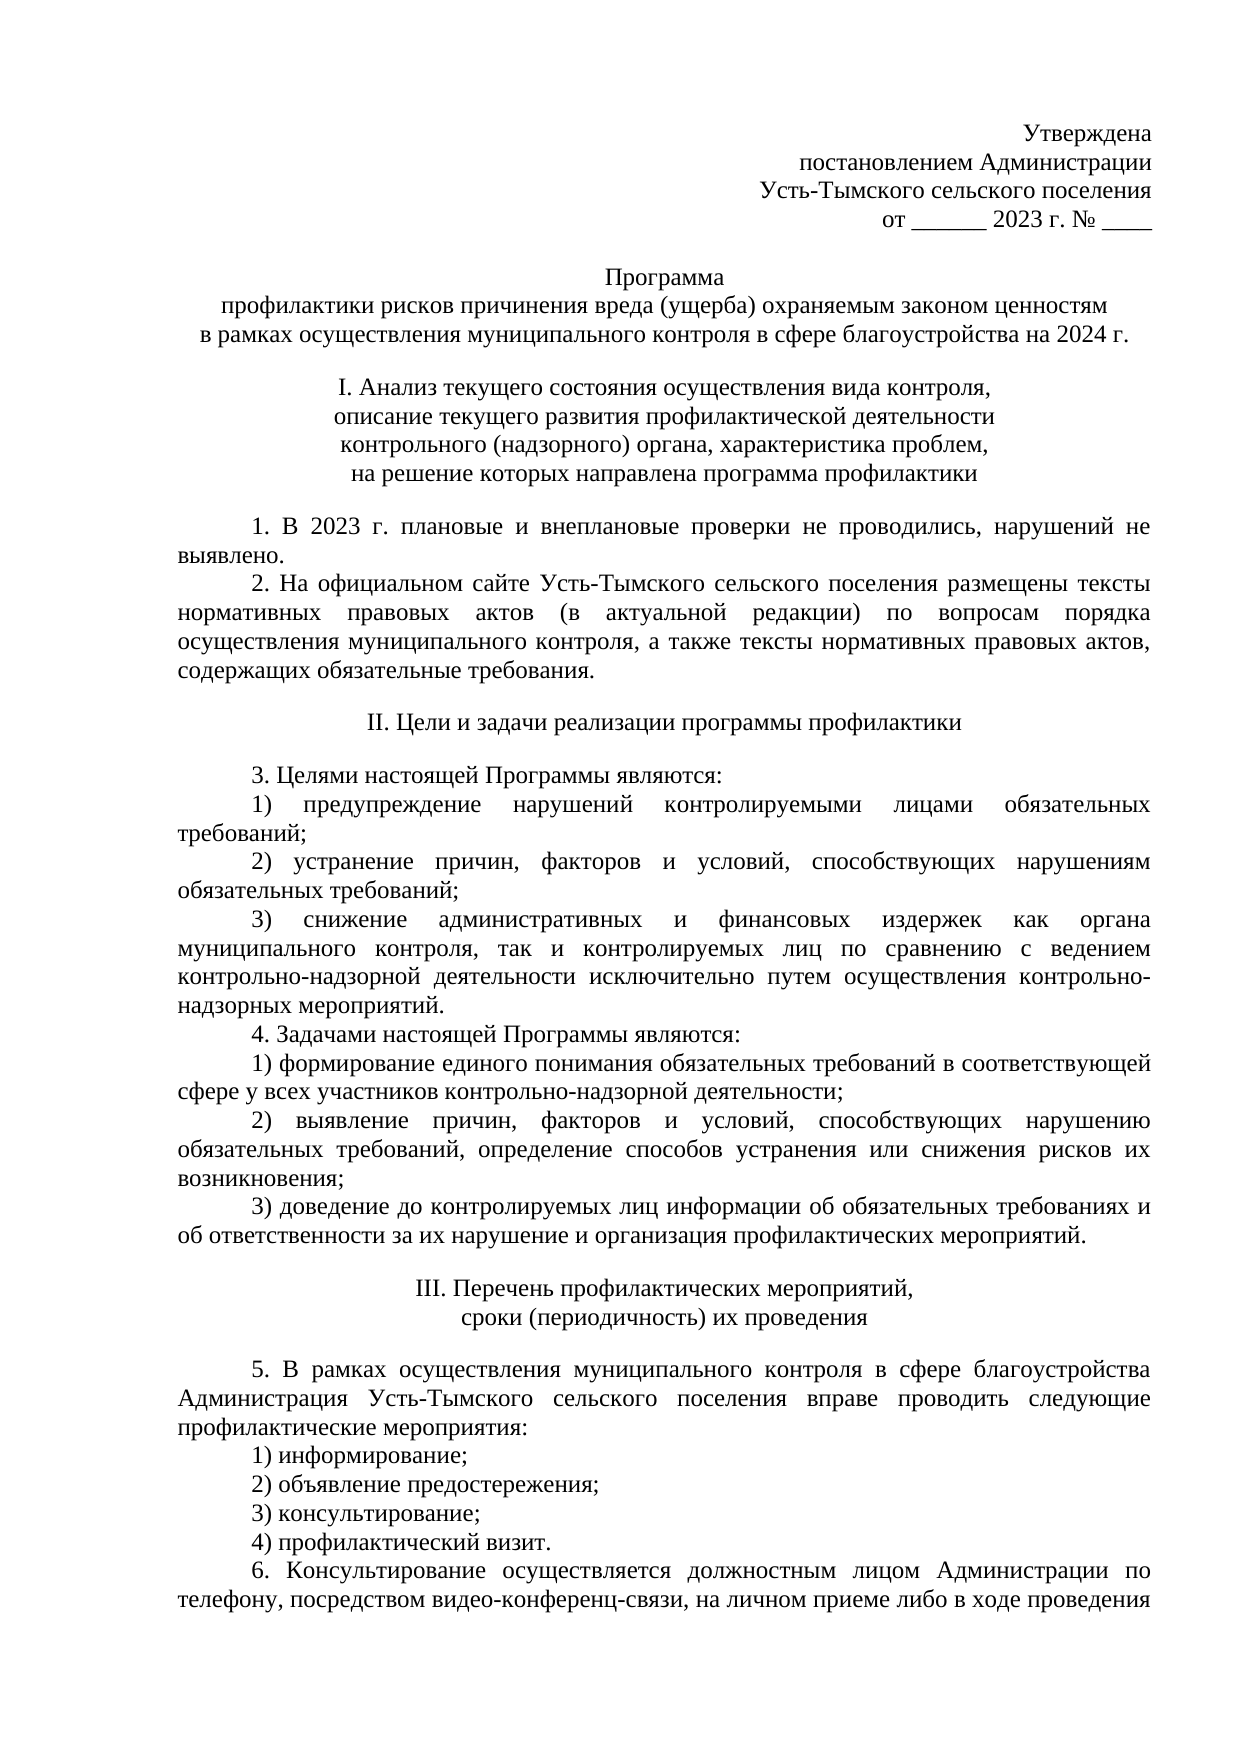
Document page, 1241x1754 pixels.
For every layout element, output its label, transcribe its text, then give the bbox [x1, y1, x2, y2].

text 3. Целями настоящей Программы являются: [177, 760, 1152, 789]
text в рамках осуществления муниципального контроля в сфере благоустройства на 2024 г. [177, 319, 1152, 348]
text 3) снижение административных и финансовых издержек как органа муниципального контроля, так и контролируемых лиц по сравнению с ведением контрольно-надзорной деятельности исключительно путем осуществления контрольно-надзорных мероприятий. [177, 904, 1152, 1019]
text постановлением Администрации [177, 147, 1152, 176]
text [177, 1556, 1152, 1613]
text сроки (периодичность) их проведения [177, 1302, 1152, 1330]
text Программа [177, 262, 1152, 291]
text 1. В 2023 г. плановые и внеплановые проверки не проводились, нарушений не выявлено. [177, 511, 1152, 568]
text 2) объявление предостережения; [177, 1469, 1152, 1498]
text 3) доведение до контролируемых лиц информации об обязательных требованиях и об ответственности за их нарушение и организация профилактических мероприятий. [177, 1191, 1152, 1249]
text Усть-Тымского сельского поселения [177, 176, 1152, 204]
text 2) устранение причин, факторов и условий, способствующих нарушениям обязательных требований; [177, 846, 1152, 904]
text 1) информирование; [177, 1441, 1152, 1469]
text 5. В рамках осуществления муниципального контроля в сфере благоустройства Администрация Усть-Тымского сельского поселения вправе проводить следующие профилактические мероприятия: [177, 1354, 1152, 1441]
text 2. На официальном сайте Усть-Тымского сельского поселения размещены тексты нормативных правовых актов (в актуальной редакции) по вопросам порядка осуществления муниципального контроля, а также тексты нормативных правовых актов, содержащих обязательные требования. [177, 568, 1152, 683]
text описание текущего развития профилактической деятельности [177, 401, 1152, 429]
text II. Цели и задачи реализации программы профилактики [177, 707, 1152, 736]
text профилактики рисков причинения вреда (ущерба) охраняемым законом ценностям [177, 291, 1152, 319]
text 3) консультирование; [177, 1498, 1152, 1527]
text 4. Задачами настоящей Программы являются: [177, 1019, 1152, 1048]
text от ______ 2023 г. № ____ [177, 204, 1152, 233]
text I. Анализ текущего состояния осуществления вида контроля, [177, 372, 1152, 401]
text 1) формирование единого понимания обязательных требований в соответствующей сфере у всех участников контрольно-надзорной деятельности; [177, 1048, 1152, 1105]
text на решение которых направлена программа профилактики [177, 458, 1152, 487]
text Утверждена [177, 118, 1152, 147]
text 1) предупреждение нарушений контролируемыми лицами обязательных требований; [177, 789, 1152, 846]
text 2) выявление причин, факторов и условий, способствующих нарушению обязательных требований, определение способов устранения или снижения рисков их возникновения; [177, 1105, 1152, 1191]
text 4) профилактический визит. [177, 1527, 1152, 1556]
text III. Перечень профилактических мероприятий, [177, 1273, 1152, 1302]
text контрольного (надзорного) органа, характеристика проблем, [177, 429, 1152, 458]
